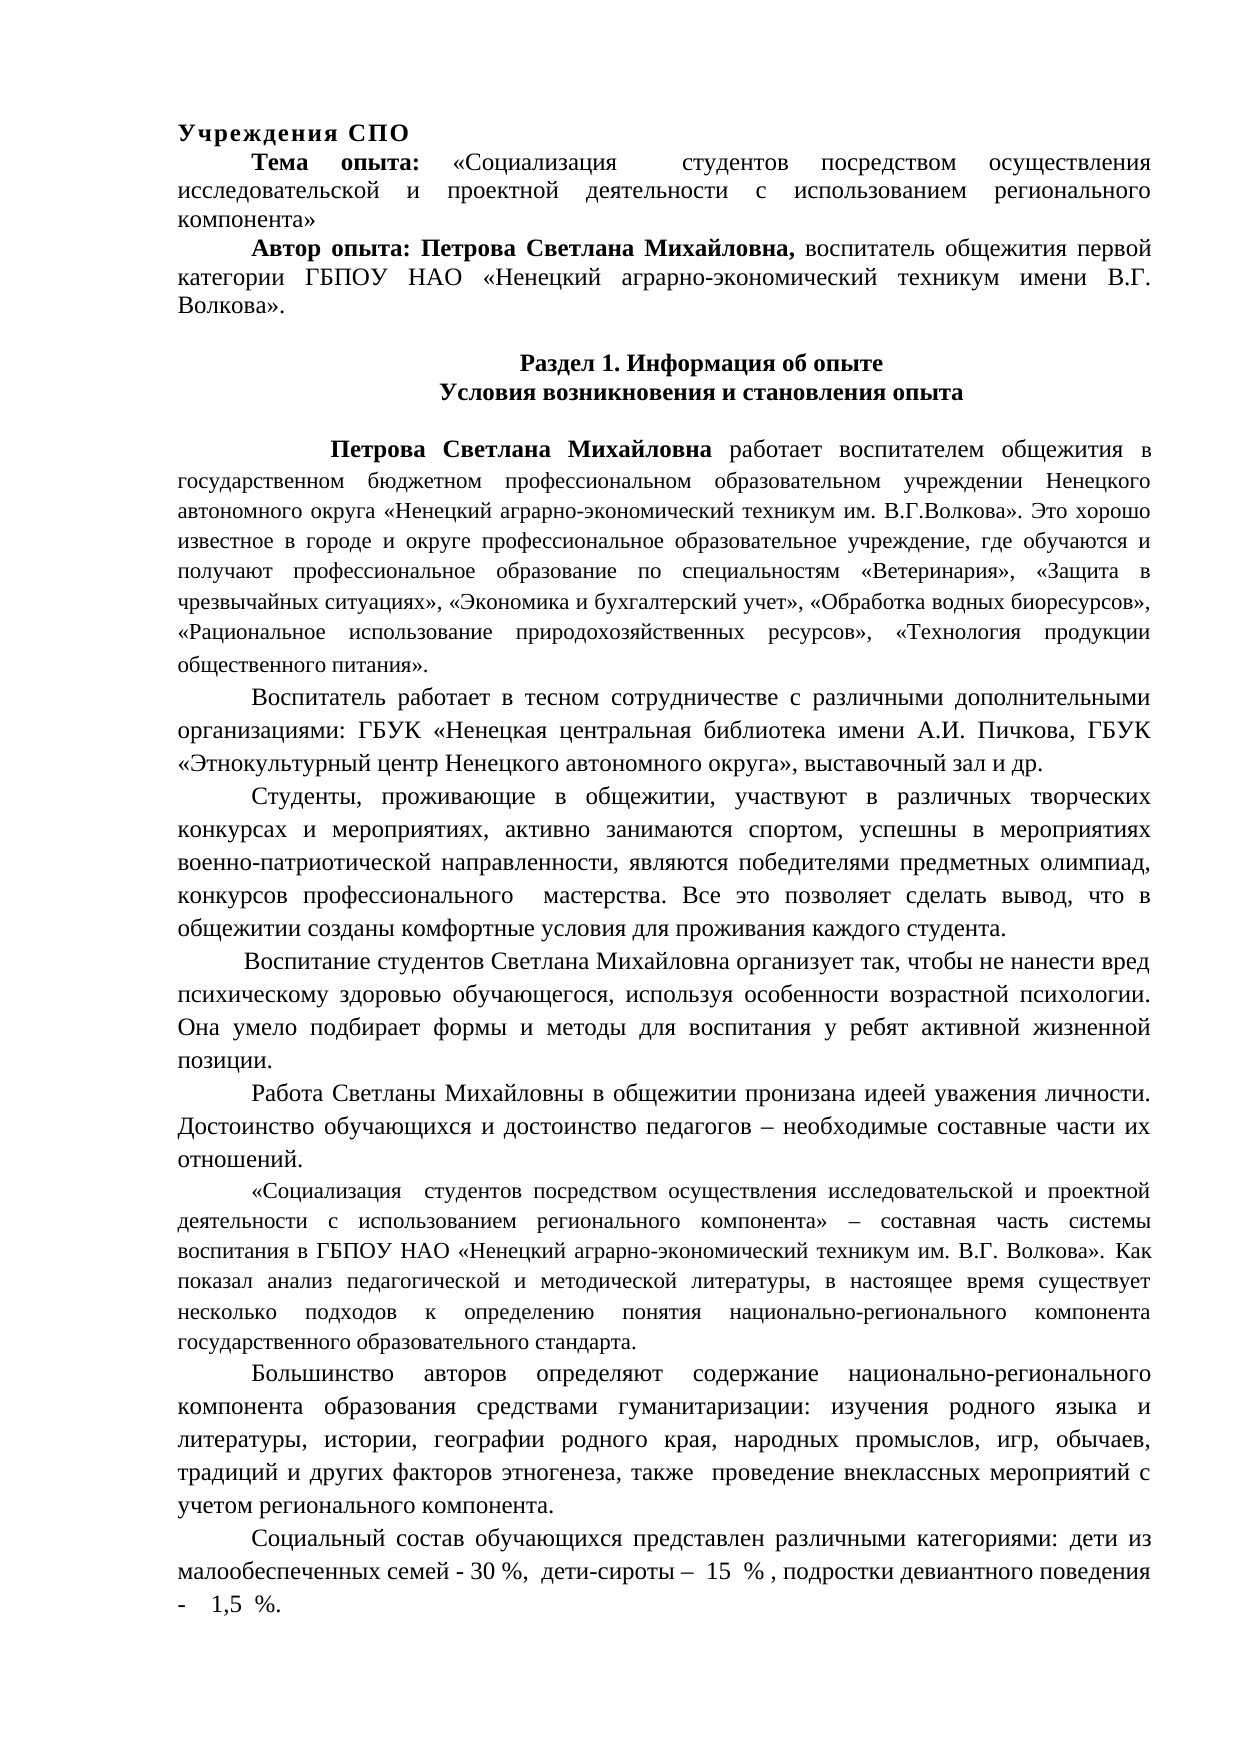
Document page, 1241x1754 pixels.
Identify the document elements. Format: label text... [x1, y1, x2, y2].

text «Социализация студентов посредством осуществления исследовательской и проектной деятельности с использованием регионального компонента» – составная часть системы воспитания в ГБПОУ НАО «Ненецкий аграрно-экономический техникум им. В.Г. Волкова». Как показал анализ педагогической и методической литературы, в настоящее время существует несколько подходов к определению понятия национально-регионального компонента государственного образовательного стандарта. [177, 1177, 1152, 1354]
text Учреждения СПО [177, 118, 1152, 147]
text Студенты, проживающие в общежитии, участвуют в различных творческих конкурсах и мероприятиях, активно занимаются спортом, успешны в мероприятиях военно-патриотической направленности, являются победителями предметных олимпиад, конкурсов профессионального мастерства. Все это позволяет сделать вывод, что в общежитии созданы комфортные условия для проживания каждого студента. [177, 781, 1152, 942]
text Большинство авторов определяют содержание национально-регионального компонента образования средствами гуманитаризации: изучения родного языка и литературы, истории, географии родного края, народных промыслов, игр, обычаев, традиций и других факторов этногенеза, также проведение внеклассных мероприятий с учетом регионального компонента. [177, 1358, 1152, 1519]
text Автор опыта: Петрова Светлана Михайловна, воспитатель общежития первой категории ГБПОУ НАО «Ненецкий аграрно-экономический техникум имени В.Г. Волкова». [177, 233, 1152, 319]
text Условия возникновения и становления опыта [177, 377, 1152, 406]
text Раздел 1. Информация об опыте [177, 348, 1152, 377]
text Воспитание студентов Светлана Михайловна организует так, чтобы не нанести вред психическому здоровью обучающегося, используя особенности возрастной психологии. Она умело подбирает формы и методы для воспитания у ребят активной жизненной позиции. [177, 946, 1152, 1074]
text Петрова Светлана Михайловна работает воспитателем общежития в государственном бюджетном профессиональном образовательном учреждении Ненецкого автономного округа «Ненецкий аграрно-экономический техникум им. В.Г.Волкова». Это хорошо известное в городе и округе профессиональное образовательное учреждение, где обучаются и получают профессиональное образование по специальностям «Ветеринария», «Защита в чрезвычайных ситуациях», «Экономика и бухгалтерский учет», «Обработка водных биоресурсов», «Рациональное использование природохозяйственных ресурсов», «Технология продукции общественного питания». [177, 434, 1152, 677]
text Воспитатель работает в тесном сотрудничестве с различными дополнительными организациями: ГБУК «Ненецкая центральная библиотека имени А.И. Пичкова, ГБУК «Этнокультурный центр Ненецкого автономного округа», выставочный зал и др. [177, 682, 1152, 776]
text Работа Светланы Михайловны в общежитии пронизана идеей уважения личности. Достоинство обучающихся и достоинство педагогов – необходимые составные части их отношений. [177, 1078, 1152, 1173]
text Социальный состав обучающихся представлен различными категориями: дети из малообеспеченных семей - 30 %, дети-сироты – 15 % , подростки девиантного поведения - 1,5 %. [177, 1523, 1152, 1618]
text Тема опыта: «Социализация студентов посредством осуществления исследовательской и проектной деятельности с использованием регионального компонента» [177, 147, 1152, 233]
